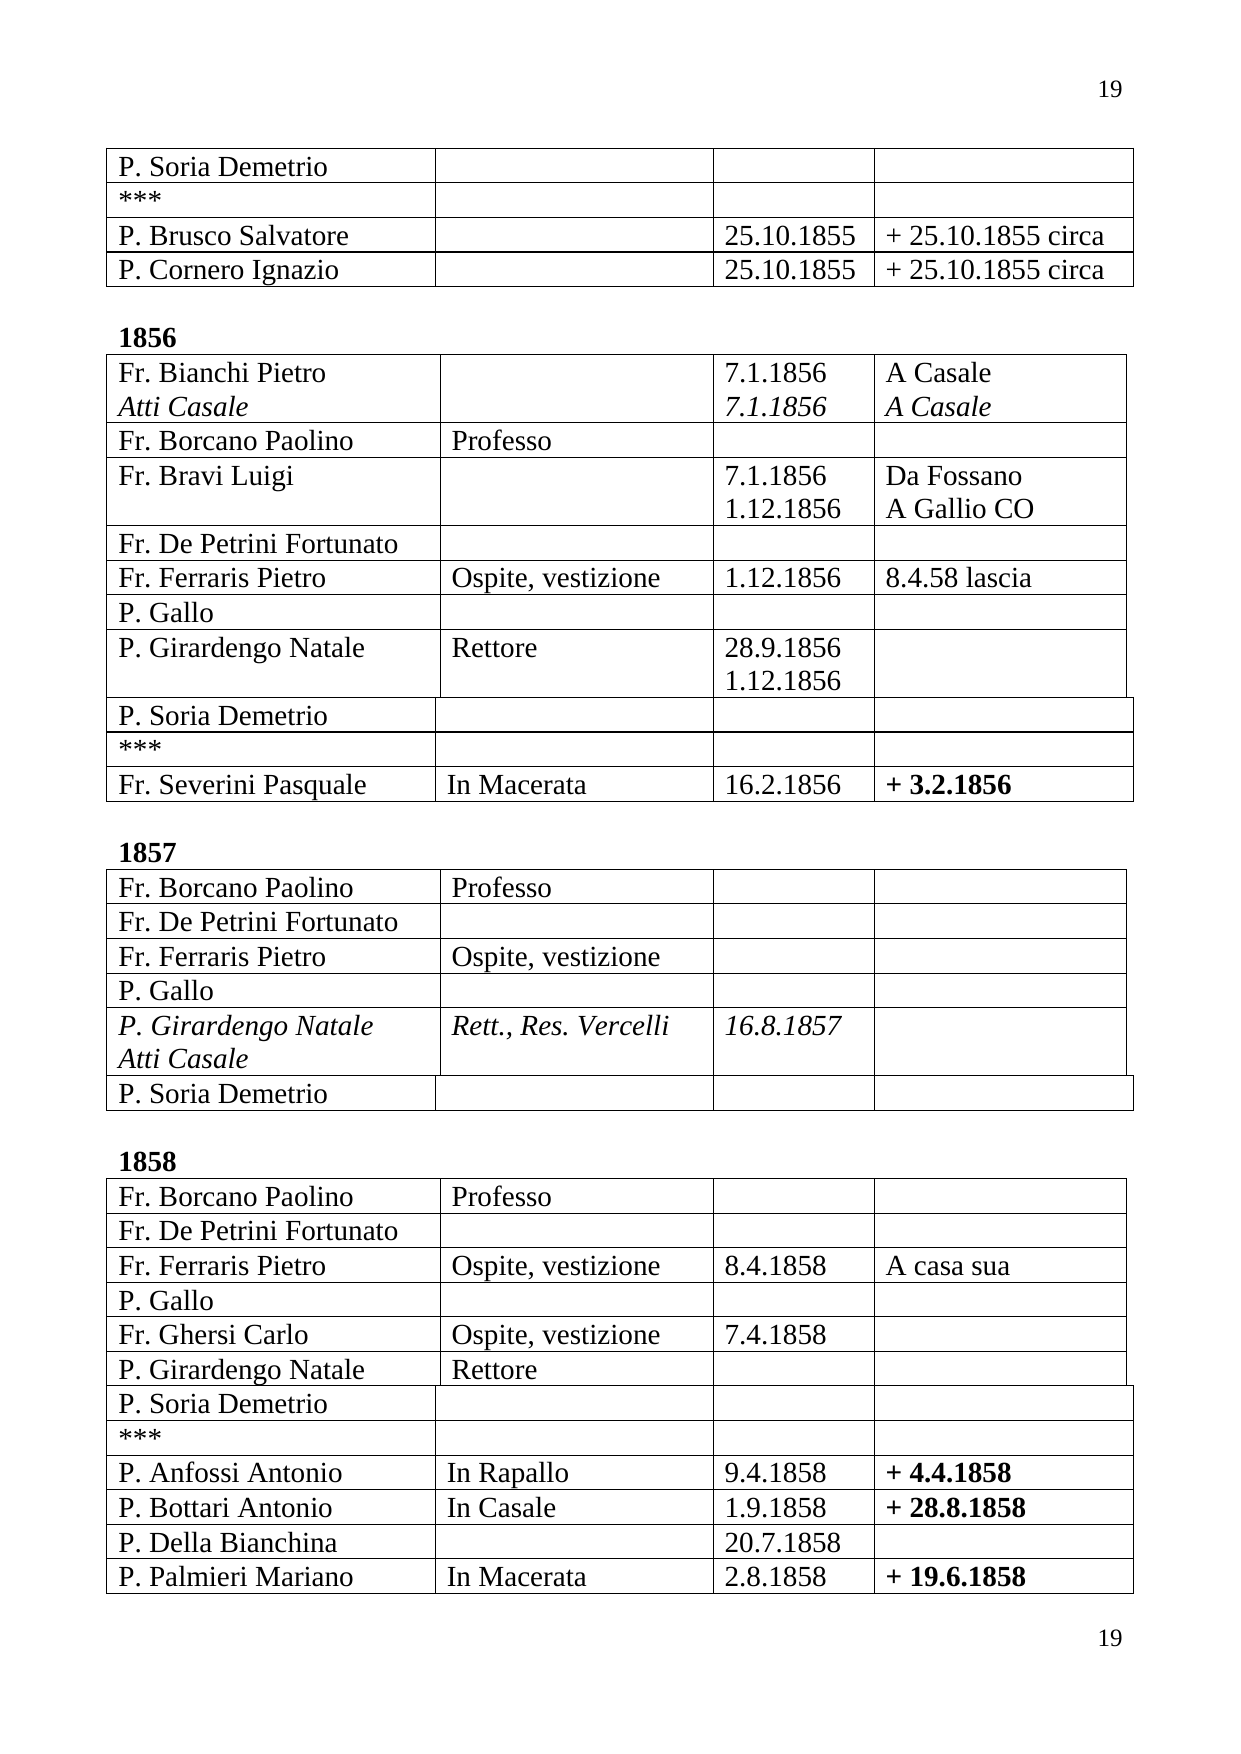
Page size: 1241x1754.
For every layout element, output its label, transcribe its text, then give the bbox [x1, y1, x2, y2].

table_cell [441, 595, 713, 629]
table_cell P. Soria Demetrio [107, 149, 435, 182]
table_cell [441, 458, 713, 525]
table_cell 1.12.1856 [714, 561, 874, 594]
table_cell [714, 183, 874, 217]
text 1858 [118, 1144, 1122, 1178]
table_cell [714, 939, 874, 972]
table_cell [441, 526, 713, 559]
table_cell P. Della Bianchina [107, 1525, 435, 1558]
table_cell Ospite, vestizione [441, 939, 713, 972]
table_cell [875, 149, 1133, 182]
table_cell [714, 1421, 874, 1454]
table_cell P. Girardengo Natale [107, 630, 440, 697]
table_cell P. Soria Demetrio [107, 698, 435, 731]
table_cell [436, 1525, 713, 1558]
table_cell Fr. De Petrini Fortunato [107, 526, 440, 559]
table_cell Fr. Borcano Paolino [107, 423, 440, 457]
table_cell [875, 1008, 1126, 1075]
table_cell [436, 149, 713, 182]
table_cell [714, 904, 874, 938]
text 1857 [118, 835, 1122, 869]
table_cell [436, 1076, 713, 1110]
table_cell 7.4.1858 [714, 1317, 874, 1351]
table_cell P. Girardengo Natale [107, 1352, 440, 1385]
table_cell Fr. Ferraris Pietro [107, 939, 440, 972]
table_cell In Rapallo [436, 1456, 713, 1489]
table_header Fr. Bianchi Pietro Atti Casale [107, 355, 440, 422]
table_header [714, 1179, 874, 1212]
table_cell [875, 698, 1133, 731]
table_cell P. Gallo [107, 595, 440, 629]
table_cell [875, 1386, 1133, 1420]
table_cell [714, 423, 874, 457]
table_cell Fr. Bravi Luigi [107, 458, 440, 525]
table_cell 1.9.1858 [714, 1490, 874, 1524]
table_cell [875, 1283, 1126, 1316]
table_cell *** [107, 733, 435, 766]
table_cell P. Girardengo Natale Atti Casale [107, 1008, 440, 1075]
table_cell [714, 526, 874, 559]
table_cell 2.8.1858 [714, 1559, 874, 1593]
table_cell [875, 1317, 1126, 1351]
table_cell 9.4.1858 [714, 1456, 874, 1489]
table_cell Ospite, vestizione [441, 1248, 713, 1282]
table_cell + 3.2.1856 [875, 767, 1133, 801]
table_cell [436, 1386, 713, 1420]
table_header Fr. Borcano Paolino [107, 870, 440, 903]
table_header [875, 870, 1126, 903]
table_cell Fr. Ghersi Carlo [107, 1317, 440, 1351]
table_cell In Macerata [436, 767, 713, 801]
table_cell P. Bottari Antonio [107, 1490, 435, 1524]
table_cell [875, 904, 1126, 938]
table_cell [875, 1352, 1126, 1385]
table_cell A casa sua [875, 1248, 1126, 1282]
table_cell [714, 698, 874, 731]
table_header Professo [441, 870, 713, 903]
table_cell [436, 253, 713, 286]
table_cell [441, 1214, 713, 1247]
table_cell [714, 1386, 874, 1420]
table_header [875, 1179, 1126, 1212]
table_cell [875, 183, 1133, 217]
table_cell Fr. Severini Pasquale [107, 767, 435, 801]
table_cell [436, 1421, 713, 1454]
table_cell 20.7.1858 [714, 1525, 874, 1558]
table_cell + 25.10.1855 circa [875, 253, 1133, 286]
table_header Professo [441, 1179, 713, 1212]
table_cell P. Anfossi Antonio [107, 1456, 435, 1489]
table_cell 8.4.58 lascia [875, 561, 1126, 594]
table_cell P. Soria Demetrio [107, 1076, 435, 1110]
table_cell *** [107, 183, 435, 217]
table_cell + 25.10.1855 circa [875, 218, 1133, 251]
table_cell Rettore [441, 1352, 713, 1385]
table_cell In Macerata [436, 1559, 713, 1593]
table_cell Fr. Ferraris Pietro [107, 561, 440, 594]
table_cell 28.9.1856 1.12.1856 [714, 630, 874, 697]
table_header [714, 870, 874, 903]
table_cell 16.2.1856 [714, 767, 874, 801]
table_cell P. Gallo [107, 974, 440, 1007]
table_cell Ospite, vestizione [441, 561, 713, 594]
table_cell [875, 423, 1126, 457]
table_cell [441, 904, 713, 938]
table_cell [714, 1283, 874, 1316]
table_cell [875, 974, 1126, 1007]
table_cell 25.10.1855 [714, 218, 874, 251]
table_cell + 19.6.1858 [875, 1559, 1133, 1593]
table_cell [875, 630, 1126, 697]
table_header A Casale A Casale [875, 355, 1126, 422]
table_cell [714, 733, 874, 766]
table_cell P. Palmieri Mariano [107, 1559, 435, 1593]
table_cell 8.4.1858 [714, 1248, 874, 1282]
table_cell [714, 1214, 874, 1247]
table_cell P. Gallo [107, 1283, 440, 1316]
table_cell Fr. Ferraris Pietro [107, 1248, 440, 1282]
table_cell [875, 1525, 1133, 1558]
table_cell [436, 183, 713, 217]
table_cell Ospite, vestizione [441, 1317, 713, 1351]
table_header Fr. Borcano Paolino [107, 1179, 440, 1212]
table_cell P. Soria Demetrio [107, 1386, 435, 1420]
table_cell [436, 218, 713, 251]
table_cell [875, 1076, 1133, 1110]
table_cell P. Brusco Salvatore [107, 218, 435, 251]
table_cell [441, 1283, 713, 1316]
table_cell Da Fossano A Gallio CO [875, 458, 1126, 525]
table_cell [714, 1352, 874, 1385]
table_cell [875, 1421, 1133, 1454]
table_cell [875, 733, 1133, 766]
table_cell [436, 698, 713, 731]
table_cell [441, 974, 713, 1007]
table_cell Professo [441, 423, 713, 457]
table_cell [875, 595, 1126, 629]
table_header [441, 355, 713, 422]
table_cell [714, 149, 874, 182]
table_cell [714, 1076, 874, 1110]
table_cell 7.1.1856 1.12.1856 [714, 458, 874, 525]
table_cell Rettore [441, 630, 713, 697]
table_cell *** [107, 1421, 435, 1454]
table_cell [875, 526, 1126, 559]
table_cell Fr. De Petrini Fortunato [107, 1214, 440, 1247]
table_cell 25.10.1855 [714, 253, 874, 286]
table_cell 16.8.1857 [714, 1008, 874, 1075]
text 1856 [118, 321, 1122, 354]
table_header 7.1.1856 7.1.1856 [714, 355, 874, 422]
table_cell [714, 974, 874, 1007]
table_cell [875, 1214, 1126, 1247]
table_cell + 4.4.1858 [875, 1456, 1133, 1489]
table_cell Fr. De Petrini Fortunato [107, 904, 440, 938]
table_cell + 28.8.1858 [875, 1490, 1133, 1524]
table_cell [714, 595, 874, 629]
table_cell P. Cornero Ignazio [107, 253, 435, 286]
table_cell Rett., Res. Vercelli [441, 1008, 713, 1075]
table_cell [875, 939, 1126, 972]
table_cell In Casale [436, 1490, 713, 1524]
table_cell [436, 733, 713, 766]
